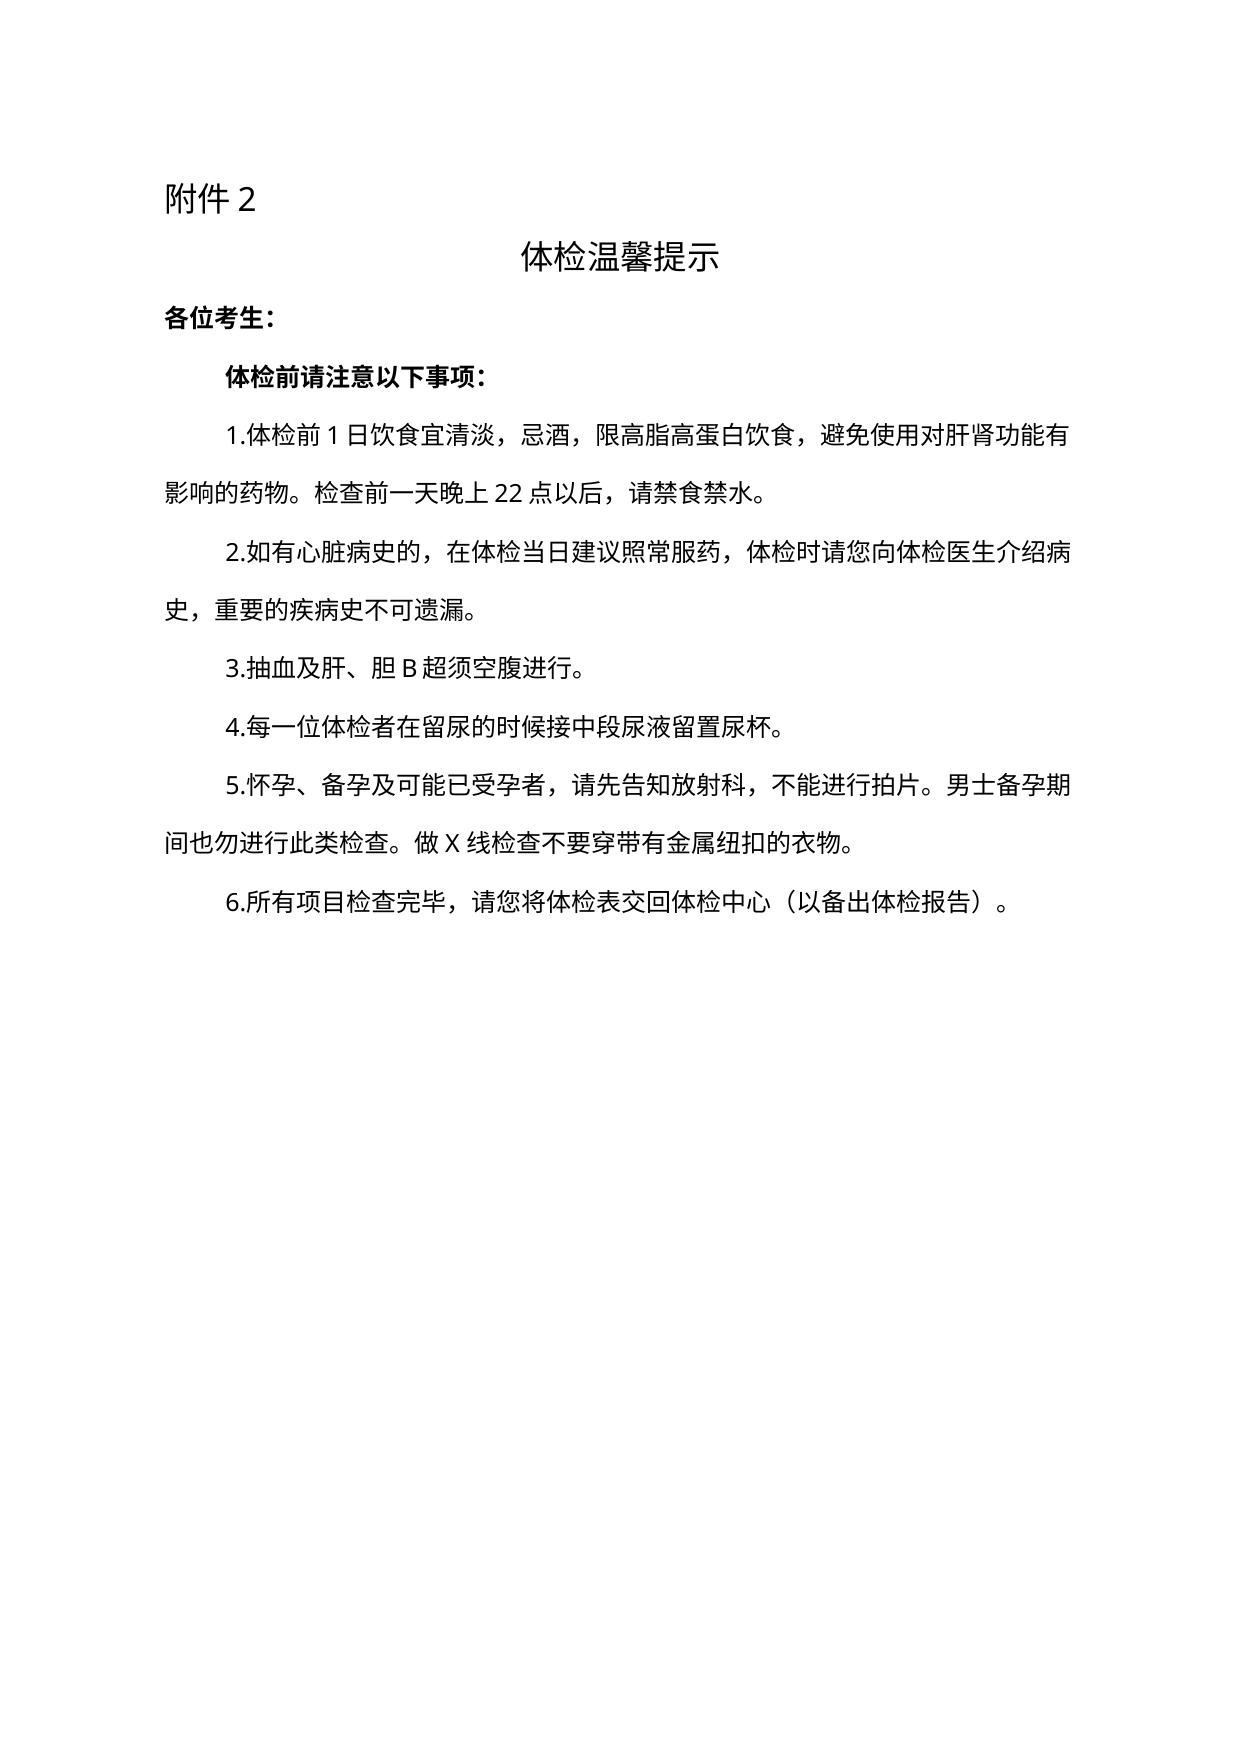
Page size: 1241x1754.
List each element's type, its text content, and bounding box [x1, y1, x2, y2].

text 3.抽血及肝、胆B超须空腹进行。 [164, 631, 1076, 689]
text 附件2 [164, 164, 1076, 223]
text 各位考生： [164, 281, 1076, 339]
text 2.如有心脏病史的，在体检当日建议照常服药，体检时请您向体检医生介绍病史，重要的疾病史不可遗漏。 [164, 514, 1076, 631]
text 4.每一位体检者在留尿的时候接中段尿液留置尿杯。 [164, 689, 1076, 748]
text 1.体检前1日饮食宜清淡，忌酒，限高脂高蛋白饮食，避免使用对肝肾功能有影响的药物。检查前一天晚上22点以后，请禁食禁水。 [164, 398, 1076, 514]
text 体检温馨提示 [164, 223, 1076, 281]
text 体检前请注意以下事项： [164, 339, 1076, 398]
text 5.怀孕、备孕及可能已受孕者，请先告知放射科，不能进行拍片。男士备孕期间也勿进行此类检查。做 X 线检查不要穿带有金属纽扣的衣物。 [164, 748, 1076, 864]
text 6.所有项目检查完毕，请您将体检表交回体检中心（以备出体检报告）。 [164, 864, 1076, 923]
